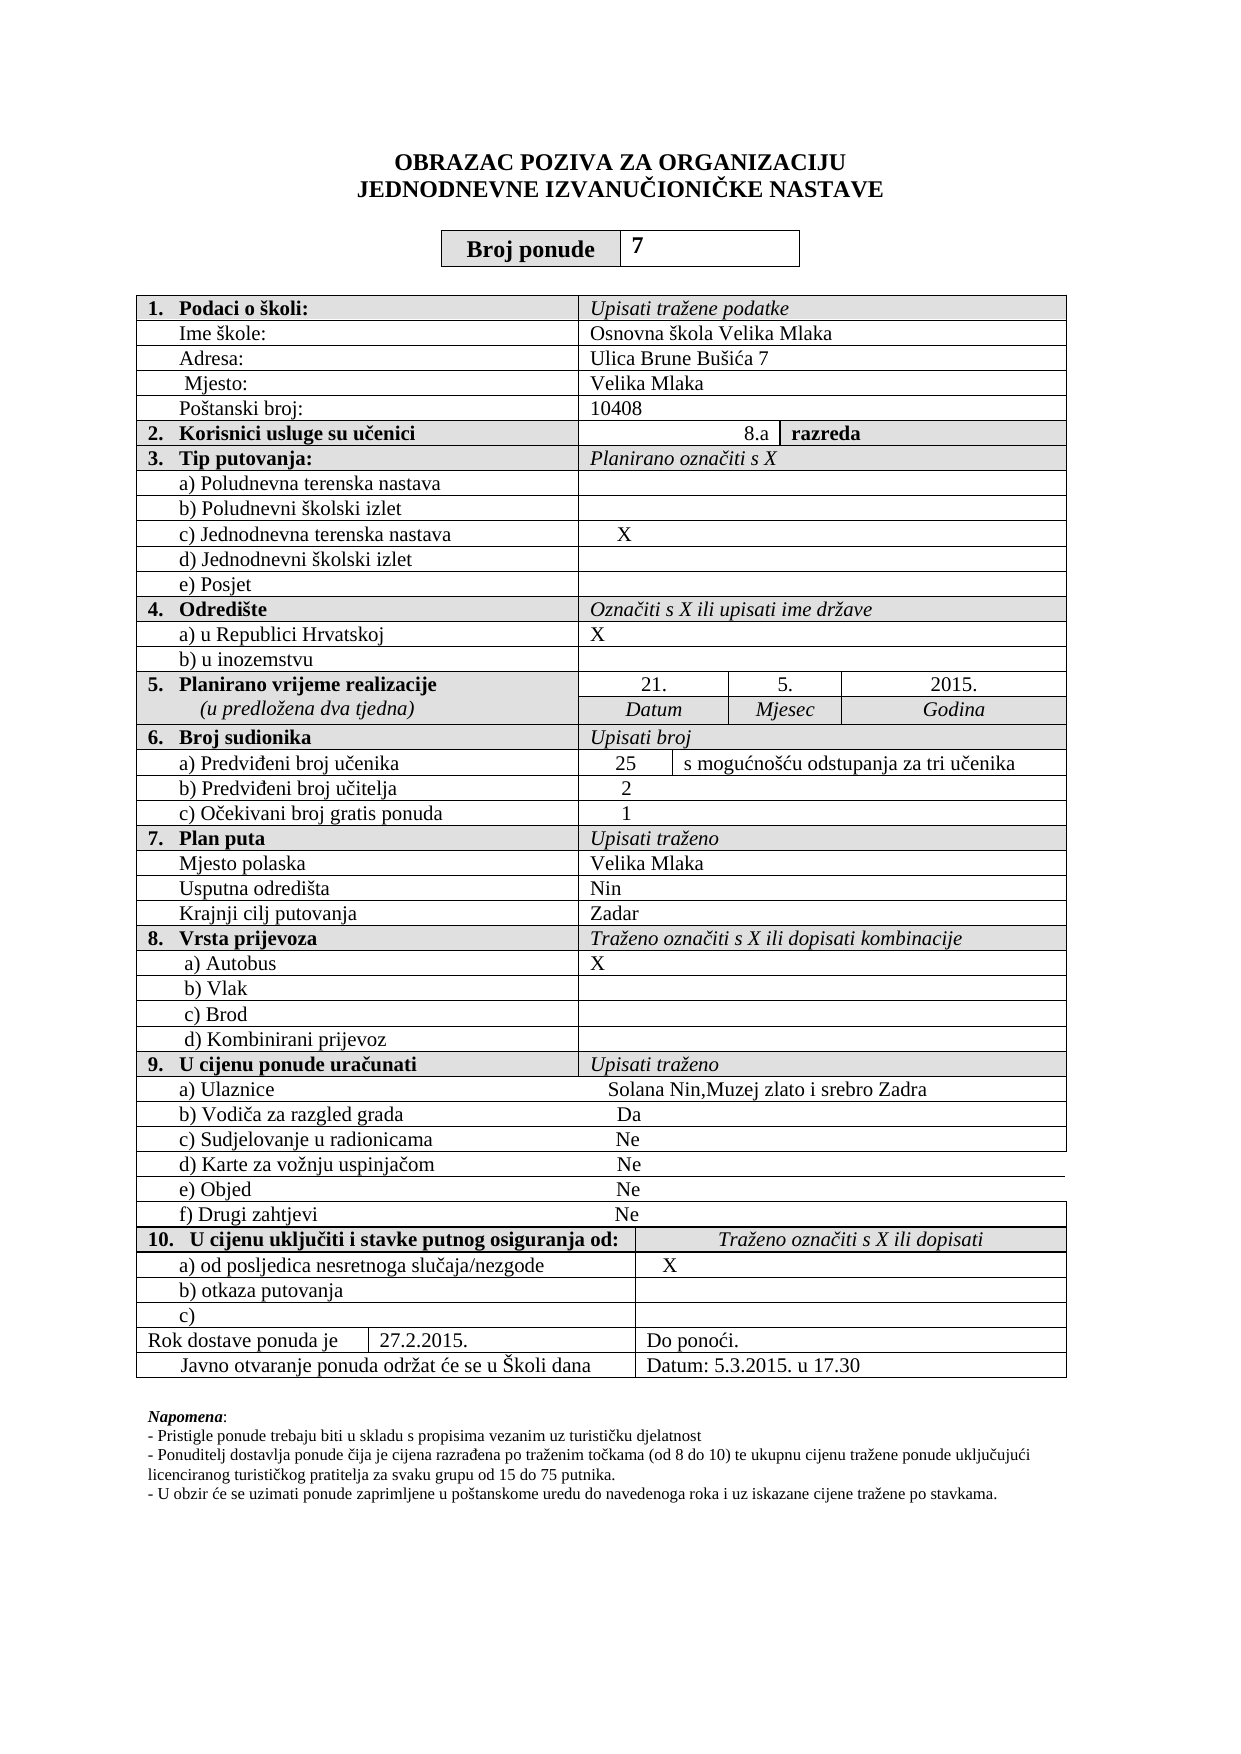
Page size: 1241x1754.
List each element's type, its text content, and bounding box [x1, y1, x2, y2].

table_cell Nin [579, 876, 1066, 900]
table_cell [579, 471, 1066, 495]
table_cell Poštanski broj: [137, 396, 578, 420]
table_cell [579, 572, 1066, 596]
text JEDNODNEVNE IZVANUČIONIČKE NASTAVE [148, 175, 1093, 203]
table_header 1. Podaci o školi: [137, 296, 578, 319]
table_cell Mjesto polaska [137, 851, 578, 875]
table_cell [579, 496, 1066, 520]
table_cell Mjesec [729, 697, 841, 724]
table_cell Mjesto: [137, 371, 578, 395]
table_cell 9. U cijenu ponude uračunati [137, 1052, 578, 1076]
table_cell a) Autobus [137, 951, 578, 975]
table_cell 2 [579, 776, 1066, 799]
table_cell Rok dostave ponuda je [137, 1328, 368, 1352]
table_cell 2015. [842, 672, 1066, 696]
table_cell Ime škole: [137, 321, 578, 345]
table_cell X [579, 951, 1066, 975]
table_cell Do ponoći. [636, 1328, 1066, 1352]
table_cell [579, 647, 1066, 671]
table_cell 5. Planirano vrijeme realizacije (u predložena dva tjedna) [137, 672, 578, 724]
table_cell razreda [781, 421, 1066, 445]
table_cell Datum: 5.3.2015. u 17.30 [636, 1353, 1066, 1377]
table_cell 3. Tip putovanja: [137, 446, 578, 470]
table_cell b) otkaza putovanja [137, 1278, 635, 1302]
table_cell b) Vlak [137, 976, 578, 1000]
table_cell a) Ulaznice Solana Nin,Muzej zlato i srebro Zadra [137, 1077, 1066, 1101]
table_cell d) Karte za vožnju uspinjačom Ne [137, 1152, 1066, 1176]
table_cell [636, 1303, 1066, 1327]
table_cell 10. U cijenu uključiti i stavke putnog osiguranja od: [137, 1228, 635, 1251]
table_cell 25 [579, 750, 672, 774]
table_cell d) Kombinirani prijevoz [137, 1027, 578, 1051]
table_cell Datum [579, 697, 728, 724]
table_cell Usputna odredišta [137, 876, 578, 900]
table_cell X [636, 1253, 1066, 1277]
table_cell Velika Mlaka [579, 371, 1066, 395]
table_cell c) Sudjelovanje u radionicama Ne [137, 1127, 1066, 1151]
table_cell 1 [579, 801, 1066, 825]
table_cell Adresa: [137, 346, 578, 370]
text - U obzir će se uzimati ponude zaprimljene u poštanskome uredu do navedenoga roka i uz iskazane cijene tražene po stavkama. [148, 1483, 1093, 1503]
table_cell Javno otvaranje ponuda održat će se u Školi dana [137, 1353, 635, 1377]
table_cell e) Objed Ne [137, 1176, 1066, 1201]
table_cell Planirano označiti s X [579, 446, 1066, 470]
table_cell Označiti s X ili upisati ime države [579, 597, 1066, 621]
table_cell 8. Vrsta prijevoza [137, 926, 578, 950]
table_cell 21. [579, 672, 728, 696]
table_cell b) Poludnevni školski izlet [137, 496, 578, 520]
table_cell 6. Broj sudionika [137, 725, 578, 749]
table_cell [579, 547, 1066, 571]
table_cell Krajnji cilj putovanja [137, 901, 578, 925]
table_cell 8.a [579, 421, 779, 445]
table_header Broj ponude [442, 231, 620, 266]
table_cell Upisati traženo [579, 826, 1066, 850]
table_cell e) Posjet [137, 572, 578, 596]
table_cell X [579, 622, 1066, 646]
table_cell 2. Korisnici usluge su učenici [137, 421, 578, 445]
table_cell 27.2.2015. [369, 1328, 635, 1352]
table_cell Traženo označiti s X ili dopisati kombinacije [579, 926, 1066, 950]
table_cell b) u inozemstvu [137, 647, 578, 671]
table_cell 4. Odredište [137, 597, 578, 621]
table_cell s mogućnošću odstupanja za tri učenika [673, 750, 1066, 774]
table_cell 10408 [579, 396, 1066, 420]
table_cell b) Predviđeni broj učitelja [137, 776, 578, 799]
table_cell X [579, 521, 1066, 546]
table_cell Godina [842, 697, 1066, 724]
table_cell 7. Plan puta [137, 826, 578, 850]
table_cell 5. [729, 672, 841, 696]
table_cell c) Očekivani broj gratis ponuda [137, 801, 578, 825]
table_cell c) Brod [137, 1001, 578, 1026]
table_cell a) od posljedica nesretnoga slučaja/nezgode [137, 1253, 635, 1277]
table_cell c) [137, 1303, 635, 1327]
table_cell [636, 1278, 1066, 1302]
table_cell c) Jednodnevna terenska nastava [137, 521, 578, 546]
table_cell [579, 1001, 1066, 1026]
table_cell [579, 976, 1066, 1000]
table_cell d) Jednodnevni školski izlet [137, 547, 578, 571]
table_cell Osnovna škola Velika Mlaka [579, 321, 1066, 345]
table_cell Velika Mlaka [579, 851, 1066, 875]
text - Ponuditelj dostavlja ponude čija je cijena razrađena po traženim točkama (od 8 do 10) te ukupnu cijenu tražene ponude uključujući licenciranog turističkog pratitelja za svaku grupu od 15 do 75 putnika. [148, 1445, 1093, 1483]
table_cell f) Drugi zahtjevi Ne [137, 1202, 1066, 1226]
table_cell [579, 1027, 1066, 1051]
table_cell Ulica Brune Bušića 7 [579, 346, 1066, 370]
table_cell Upisati broj [579, 725, 1066, 749]
table_cell Upisati traženo [579, 1052, 1066, 1076]
text - Pristigle ponude trebaju biti u skladu s propisima vezanim uz turističku djelatnost [148, 1426, 1093, 1445]
text OBRAZAC POZIVA ZA ORGANIZACIJU [148, 148, 1093, 175]
table_cell a) Predviđeni broj učenika [137, 750, 578, 774]
table_cell a) Poludnevna terenska nastava [137, 471, 578, 495]
table_cell Zadar [579, 901, 1066, 925]
table_cell Traženo označiti s X ili dopisati [636, 1228, 1066, 1251]
table_header 7 [621, 231, 799, 266]
table_cell a) u Republici Hrvatskoj [137, 622, 578, 646]
text Napomena: [148, 1407, 1093, 1426]
table_cell b) Vodiča za razgled grada Da [137, 1102, 1066, 1126]
table_header Upisati tražene podatke [579, 296, 1066, 319]
